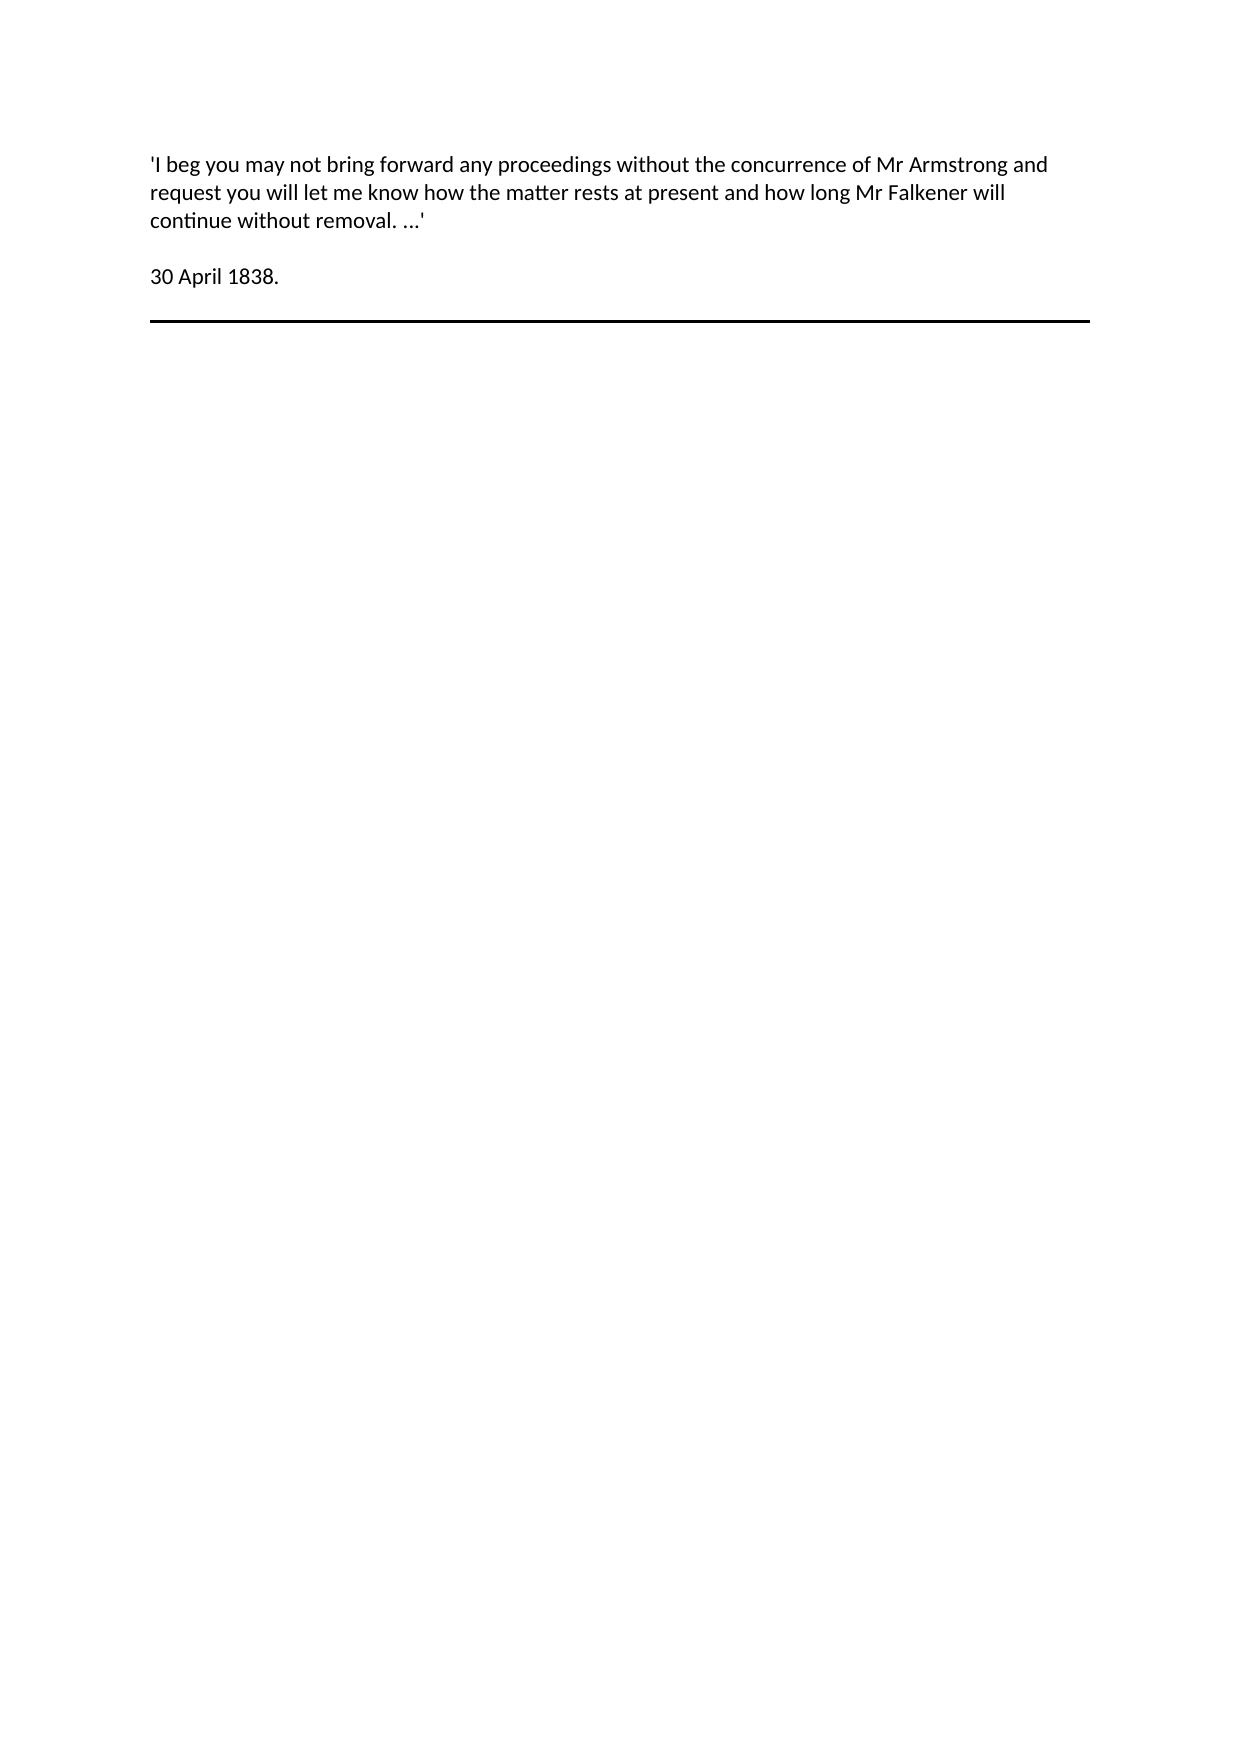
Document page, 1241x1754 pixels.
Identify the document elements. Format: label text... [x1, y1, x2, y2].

text 'I beg you may not bring forward any proceedings without the concurrence of Mr Armstrong and request you will let me know how the matter rests at present and how long Mr Falkener will continue without removal. ...' [150, 150, 1090, 234]
text 30 April 1838. [150, 262, 1090, 290]
